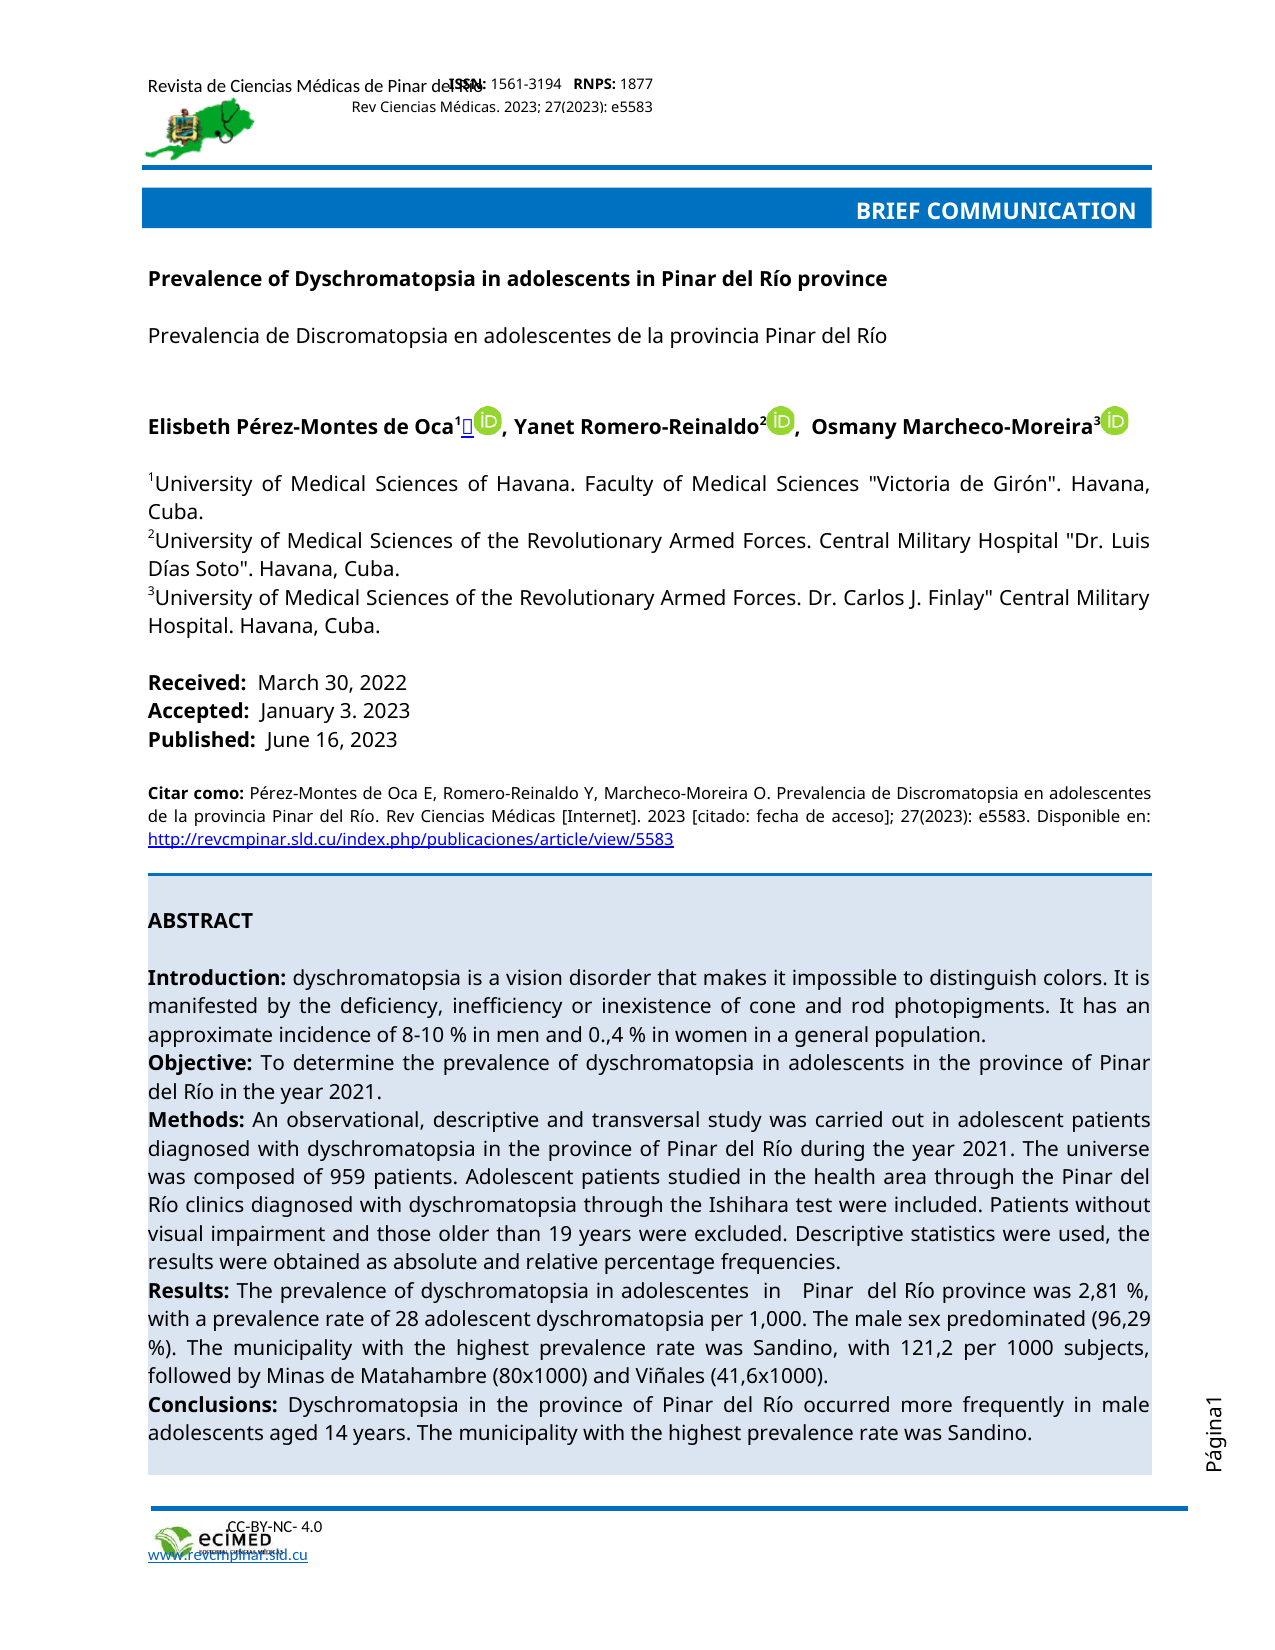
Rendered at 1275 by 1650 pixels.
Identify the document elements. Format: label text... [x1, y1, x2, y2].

text Methods: An observational, descriptive and transversal study was carried out in adolescent patients diagnosed with dyschromatopsia in the province of Pinar del Río during the year 2021. The universe was composed of 959 patients. Adolescent patients studied in the health area through the Pinar del Río clinics diagnosed with dyschromatopsia through the Ishihara test were included. Patients without visual impairment and those older than 19 years were excluded. Descriptive statistics were used, the results were obtained as absolute and relative percentage frequencies. [148, 1105, 1152, 1276]
picture [141, 94, 259, 164]
text 1University of Medical Sciences of Havana. Faculty of Medical Sciences "Victoria de Girón". Havana, Cuba. [148, 469, 1152, 526]
text Prevalence of Dyschromatopsia in adolescents in Pinar del Río province [148, 264, 1152, 293]
text Citar como: Pérez-Montes de Oca E, Romero-Reinaldo Y, Marcheco-Moreira O. Prevalencia de Discromatopsia en adolescentes de la provincia Pinar del Río. Rev Ciencias Médicas [Internet]. 2023 [citado: fecha de acceso]; 27(2023): e5583. Disponible en: http://revcmpinar.sld.cu/index.php/publicaciones/article/view/5583 [148, 782, 1152, 850]
picture [473, 406, 502, 435]
picture [766, 406, 795, 435]
text Received: March 30, 2022 [148, 668, 1152, 696]
picture [1100, 406, 1129, 435]
text 3University of Medical Sciences of the Revolutionary Armed Forces. Dr. Carlos J. Finlay" Central Military Hospital. Havana, Cuba. [148, 583, 1152, 639]
text Conclusions: Dyschromatopsia in the province of Pinar del Río occurred more frequently in male adolescents aged 14 years. The municipality with the highest prevalence rate was Sandino. [148, 1390, 1152, 1447]
text Objective: To determine the prevalence of dyschromatopsia in adolescents in the province of Pinar del Río in the year 2021. [148, 1048, 1152, 1105]
text Accepted: January 3. 2023 [148, 696, 1152, 725]
text Elisbeth Pérez-Montes de Oca1, Yanet Romero-Reinaldo2, Osmany Marcheco-Moreira3 [148, 406, 1152, 441]
text Prevalencia de Discromatopsia en adolescentes de la provincia Pinar del Río [148, 321, 1152, 349]
picture [152, 1516, 290, 1558]
text Published: June 16, 2023 [148, 725, 1152, 753]
text ABSTRACT [148, 906, 1152, 935]
text Introduction: dyschromatopsia is a vision disorder that makes it impossible to distinguish colors. It is manifested by the deficiency, inefficiency or inexistence of cone and rod photopigments. It has an approximate incidence of 8-10 % in men and 0.,4 % in women in a general population. [148, 963, 1152, 1048]
text Results: The prevalence of dyschromatopsia in adolescentes in Pinar del Río province was 2,81 %, with a prevalence rate of 28 adolescent dyschromatopsia per 1,000. The male sex predominated (96,29 %). The municipality with the highest prevalence rate was Sandino, with 121,2 per 1000 subjects, followed by Minas de Matahambre (80x1000) and Viñales (41,6x1000). [148, 1276, 1152, 1390]
picture [285, 1522, 290, 1531]
text 2University of Medical Sciences of the Revolutionary Armed Forces. Central Military Hospital "Dr. Luis Días Soto". Havana, Cuba. [148, 526, 1152, 583]
